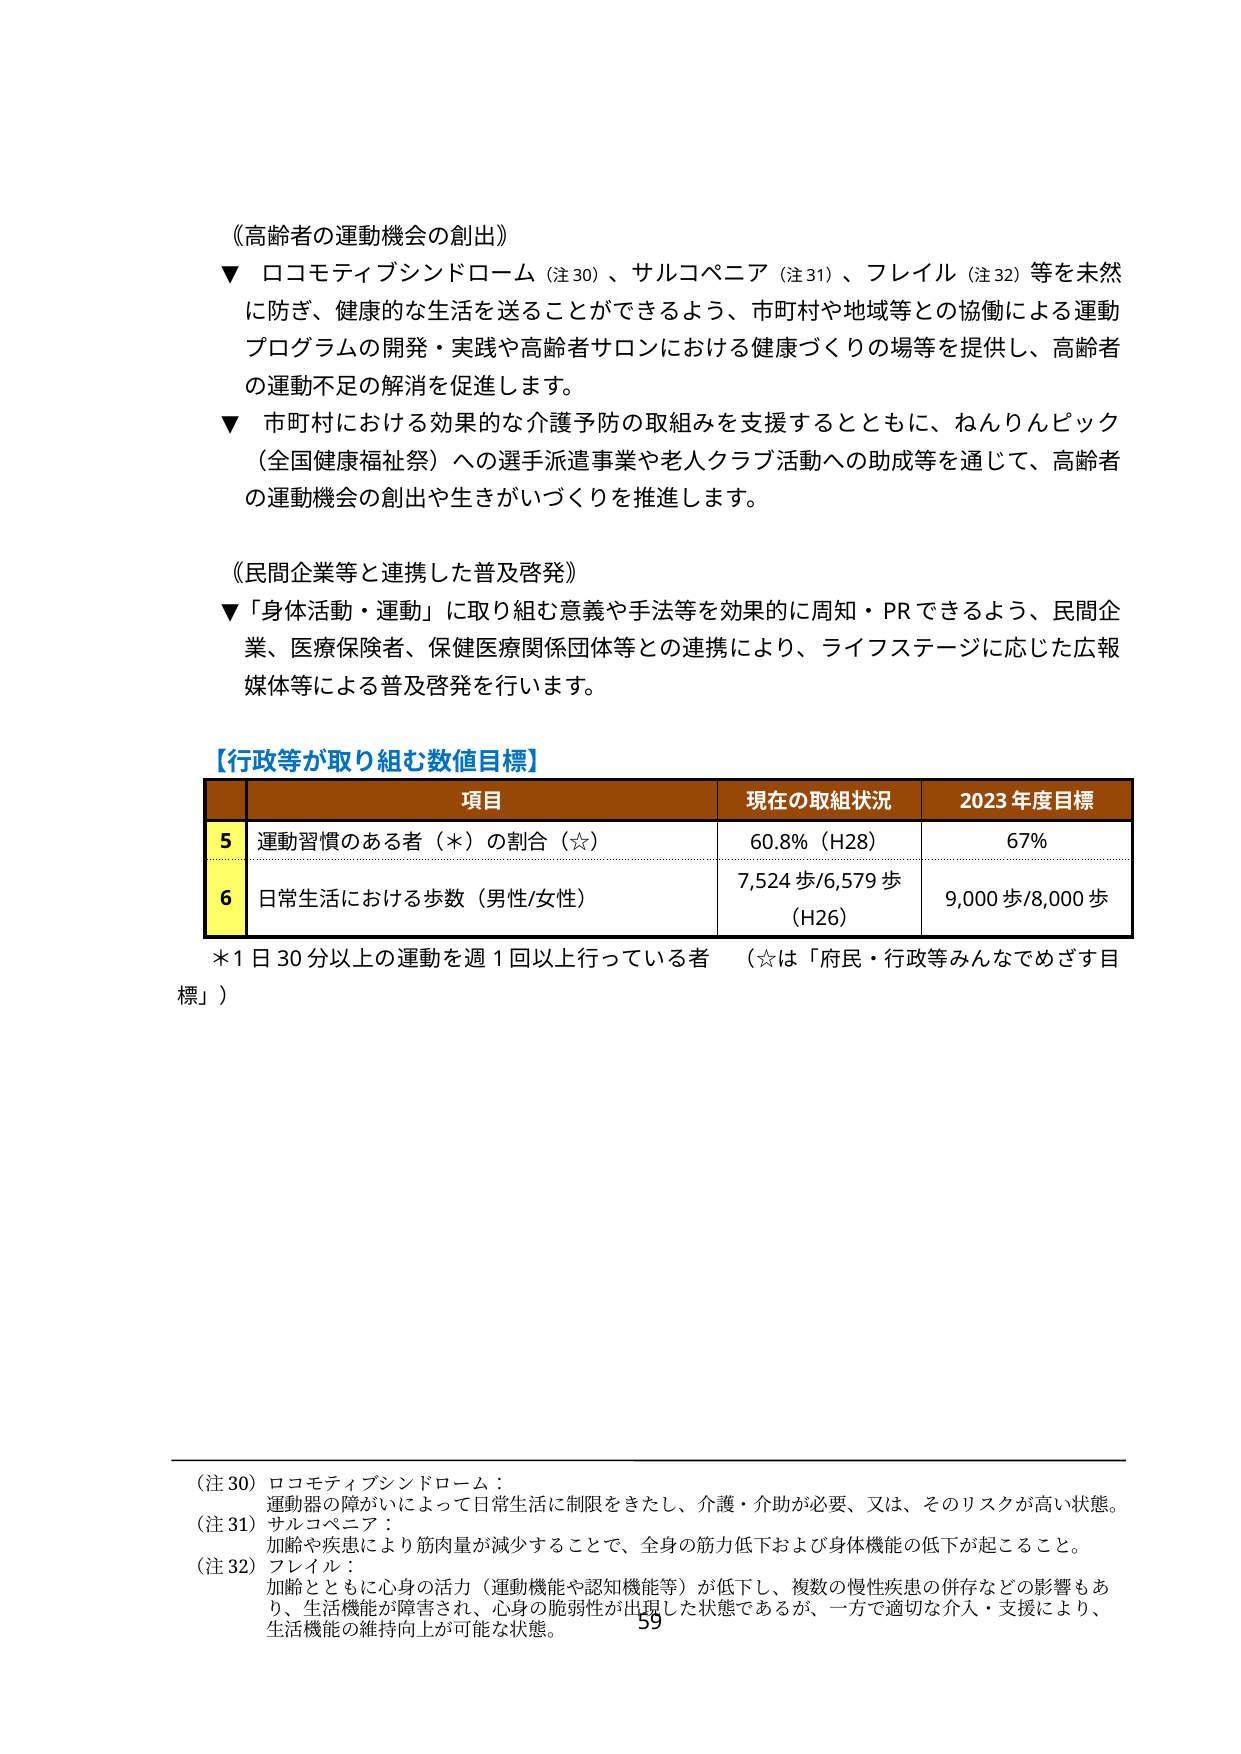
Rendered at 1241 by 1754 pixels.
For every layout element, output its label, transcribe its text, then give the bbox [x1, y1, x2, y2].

table_cell 67% [922, 822, 1131, 859]
table_cell 6 [207, 859, 245, 935]
table_cell 9,000歩/8,000歩 [922, 859, 1131, 935]
table_header 項目 [248, 781, 717, 819]
text 【行政等が取り組む数値目標】 [177, 741, 1122, 778]
table_cell 運動習慣のある者（＊）の割合（☆） [248, 822, 717, 859]
text ▼ 市町村における効果的な介護予防の取組みを支援するとともに、ねんりんピック（全国健康福祉祭）への選手派遣事業や老人クラブ活動への助成等を通じて、高齢者の運動機会の創出や生きがいづくりを推進します。 [221, 403, 1122, 516]
text ＊1日30分以上の運動を週1回以上行っている者 （☆は「府民・行政等みんなでめざす目標」） [177, 938, 1122, 1013]
table_cell 5 [207, 822, 245, 859]
text ▼ ロコモティブシンドローム（注30）、サルコペニア（注31）、フレイル（注32）等を未然に防ぎ、健康的な生活を送ることができるよう、市町村や地域等との協働による運動プログラムの開発・実践や高齢者サロンにおける健康づくりの場等を提供し、高齢者の運動不足の解消を促進します。 [221, 253, 1122, 403]
table_cell 日常生活における歩数（男性/女性） [248, 859, 717, 935]
table_header [207, 781, 245, 819]
table_header 2023年度目標 [922, 781, 1131, 819]
table_cell 60.8%（H28） [718, 822, 921, 859]
text ｟高齢者の運動機会の創出｠ [221, 216, 1122, 253]
text ▼「身体活動・運動」に取り組む意義や手法等を効果的に周知・PRできるよう、民間企業、医療保険者、保健医療関係団体等との連携により、ライフステージに応じた広報媒体等による普及啓発を行います。 [221, 591, 1122, 703]
text ｟民間企業等と連携した普及啓発｠ [221, 553, 1122, 591]
table_header 現在の取組状況 [718, 781, 921, 819]
table_cell 7,524歩/6,579歩（H26） [718, 859, 921, 935]
